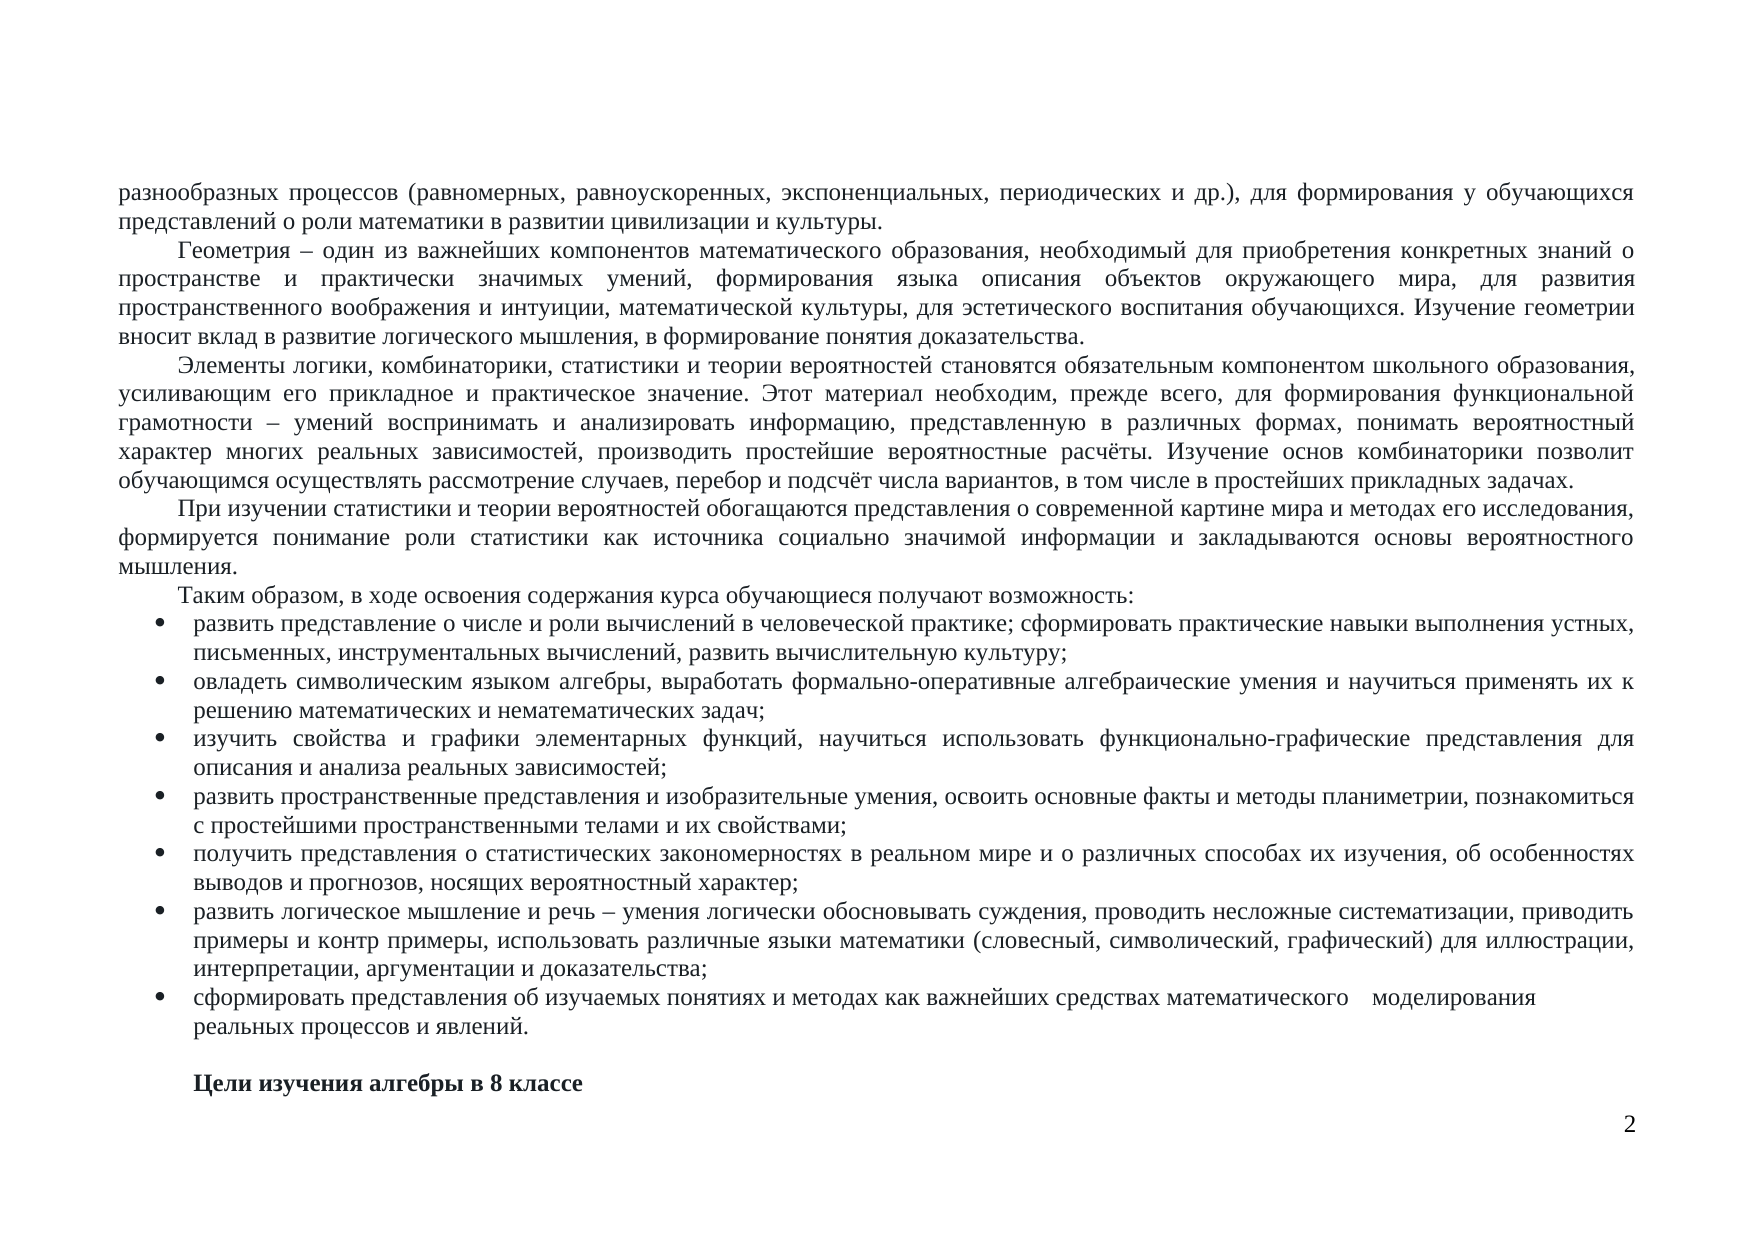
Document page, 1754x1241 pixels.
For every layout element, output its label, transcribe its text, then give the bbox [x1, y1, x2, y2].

list овладеть символическим языком алгебры, выработать формально-оперативные алгебраические умения и научиться применять их к решению математических и нематематических задач; [156, 666, 1636, 723]
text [118, 177, 1636, 235]
text При изучении статистики и теории вероятностей обогащаются представления о современной картине мира и методах его исследования, формируется понимание роли статистики как источника социально значимой информации и закладываются основы вероятностного мышления. [118, 493, 1636, 580]
text Цели изучения алгебры в 8 классе [118, 1068, 1636, 1097]
text Геометрия – один из важнейших компонентов математического образования, необходимый для приобретения конкретных знаний о пространстве и практически значимых умений, формирования языка описания объектов окружающего мира, для развития пространственного воображения и интуиции, математической культуры, для эстетического воспитания обучающихся. Изучение геометрии вносит вклад в развитие логического мышления, в формирование понятия доказательства. [118, 235, 1636, 350]
text Таким образом, в ходе освоения содержания курса обучающиеся получают возможность: [118, 580, 1636, 608]
list сформировать представления об изучаемых понятиях и методах как важнейших средствах математического моделирования реальных процессов и явлений. [156, 982, 1636, 1040]
list получить представления о статистических закономерностях в реальном мире и о различных способах их изучения, об особенностях выводов и прогнозов, носящих вероятностный характер; [156, 838, 1636, 896]
list развить представление о числе и роли вычислений в человеческой практике; сформировать практические навыки выполнения устных, письменных, инструментальных вычислений, развить вычислительную культуру; [156, 608, 1636, 666]
list изучить свойства и графики элементарных функций, научиться использовать функционально-графические представления для описания и анализа реальных зависимостей; [156, 723, 1636, 781]
text Элементы логики, комбинаторики, статистики и теории вероятностей становятся обязательным компонентом школьного образования, усиливающим его прикладное и практическое значение. Этот материал необходим, прежде всего, для формирования функциональной грамотности – умений воспринимать и анализировать информацию, представленную в различных формах, понимать вероятностный характер многих реальных зависимостей, производить простейшие вероятностные расчёты. Изучение основ комбинаторики позволит обучающимся осуществлять рассмотрение случаев, перебор и подсчёт числа вариантов, в том числе в простейших прикладных задачах. [118, 350, 1636, 493]
list развить пространственные представления и изобразительные умения, освоить основные факты и методы планиметрии, познакомиться с простейшими пространственными телами и их свойствами; [156, 781, 1636, 838]
list развить логическое мышление и речь – умения логически обосновывать суждения, проводить несложные систематизации, приводить примеры и контр примеры, использовать различные языки математики (словесный, символический, графический) для иллюстрации, интерпретации, аргументации и доказательства; [156, 896, 1636, 982]
